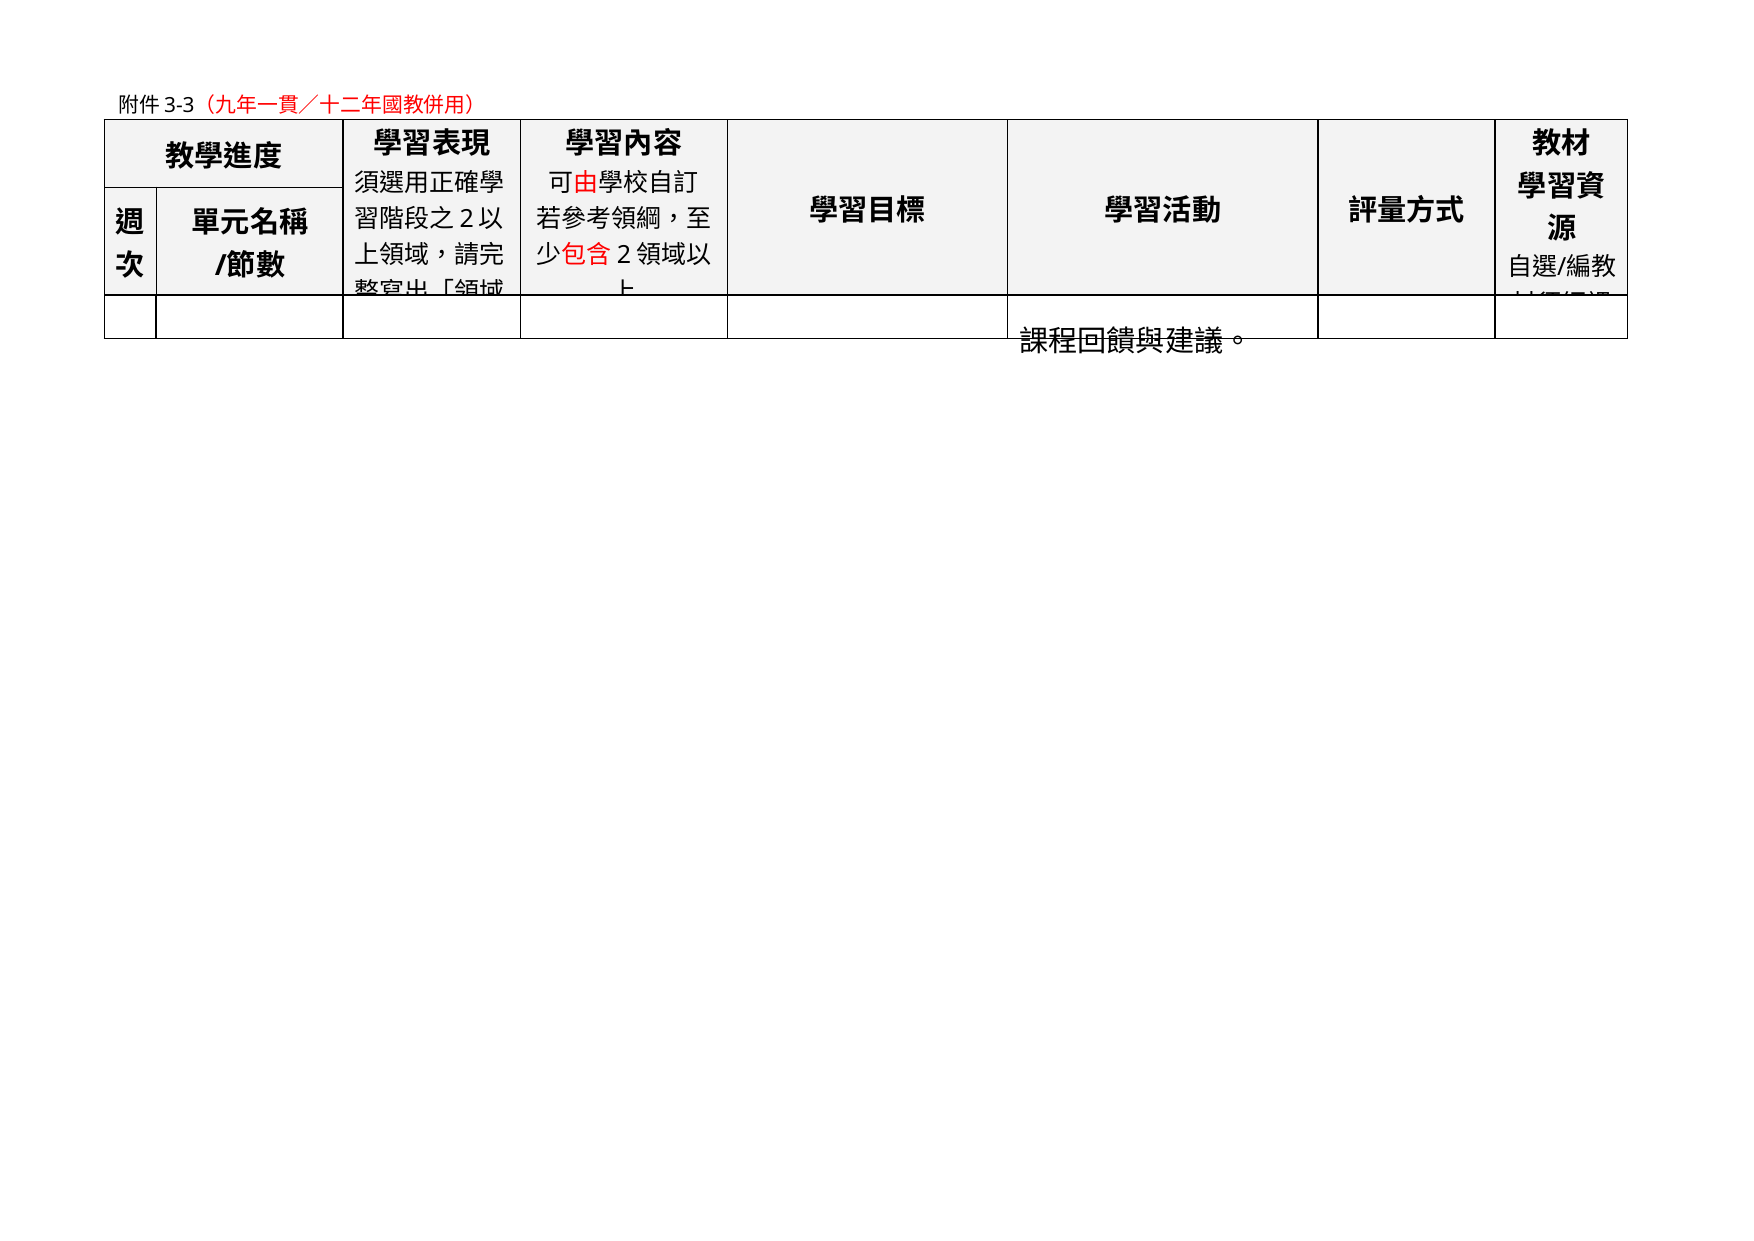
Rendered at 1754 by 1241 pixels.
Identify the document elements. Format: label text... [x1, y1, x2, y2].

table_header 評量方式 [1319, 120, 1494, 294]
table_header 教材 學習資源 自選/編教材須經課發會審查通過 [1496, 120, 1627, 294]
table_header 學習活動 [1008, 120, 1317, 294]
table_cell 週次 [105, 188, 156, 294]
table_header 學習表現 須選用正確學習階段之2以上領域，請完整寫出「領域名稱+數字編碼+內容」 [344, 120, 520, 294]
table_cell [157, 296, 342, 338]
table_header 學習目標 [728, 120, 1007, 294]
table_header 教學進度 [105, 120, 342, 187]
table_header 學習內容 可由學校自訂 若參考領綱，至少包含2領域以上 [521, 120, 727, 294]
table_cell 單元名稱 /節數 [157, 188, 342, 294]
